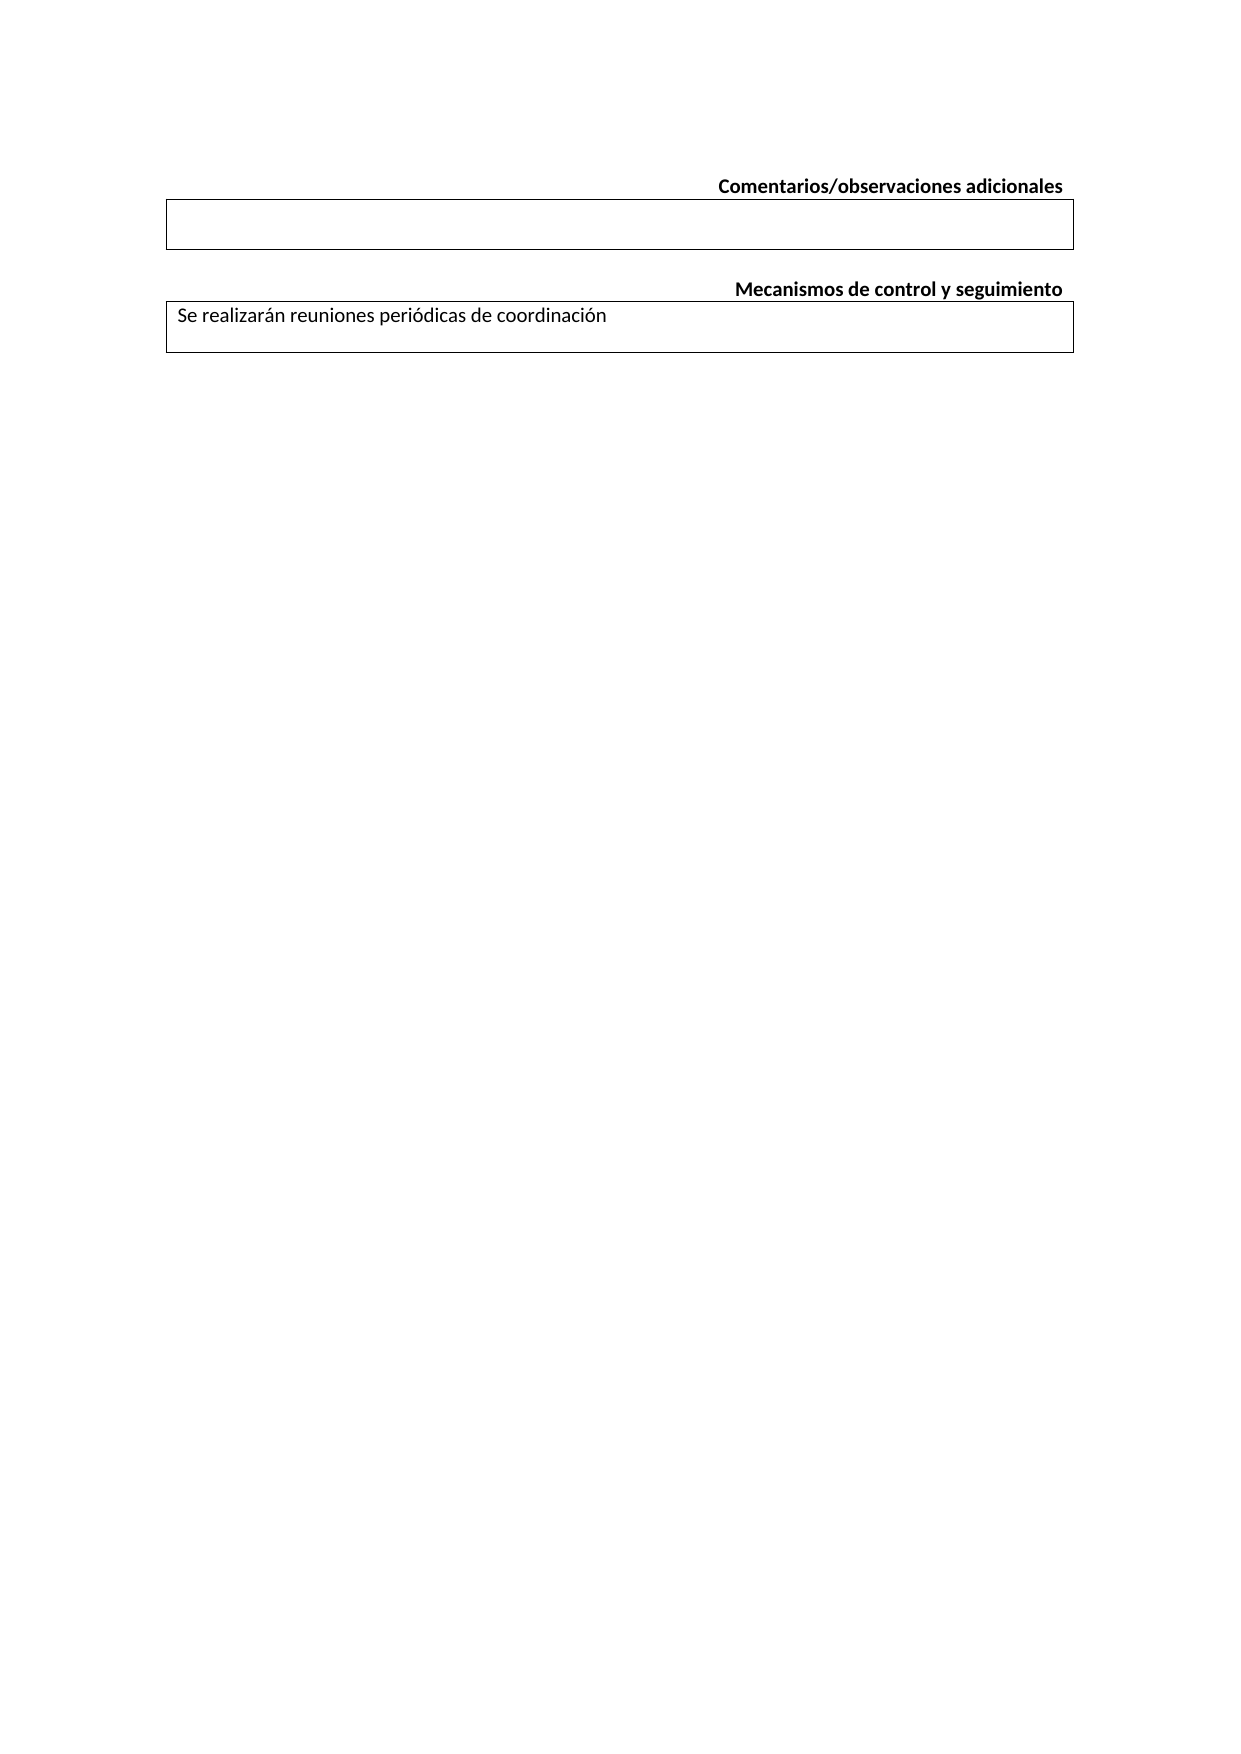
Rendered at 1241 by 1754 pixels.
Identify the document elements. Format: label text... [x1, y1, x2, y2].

text Mecanismos de control y seguimiento [177, 276, 1063, 301]
table_header [167, 200, 1073, 249]
text Comentarios/observaciones adicionales [177, 173, 1063, 198]
table_header Se realizarán reuniones periódicas de coordinación [167, 302, 1073, 352]
